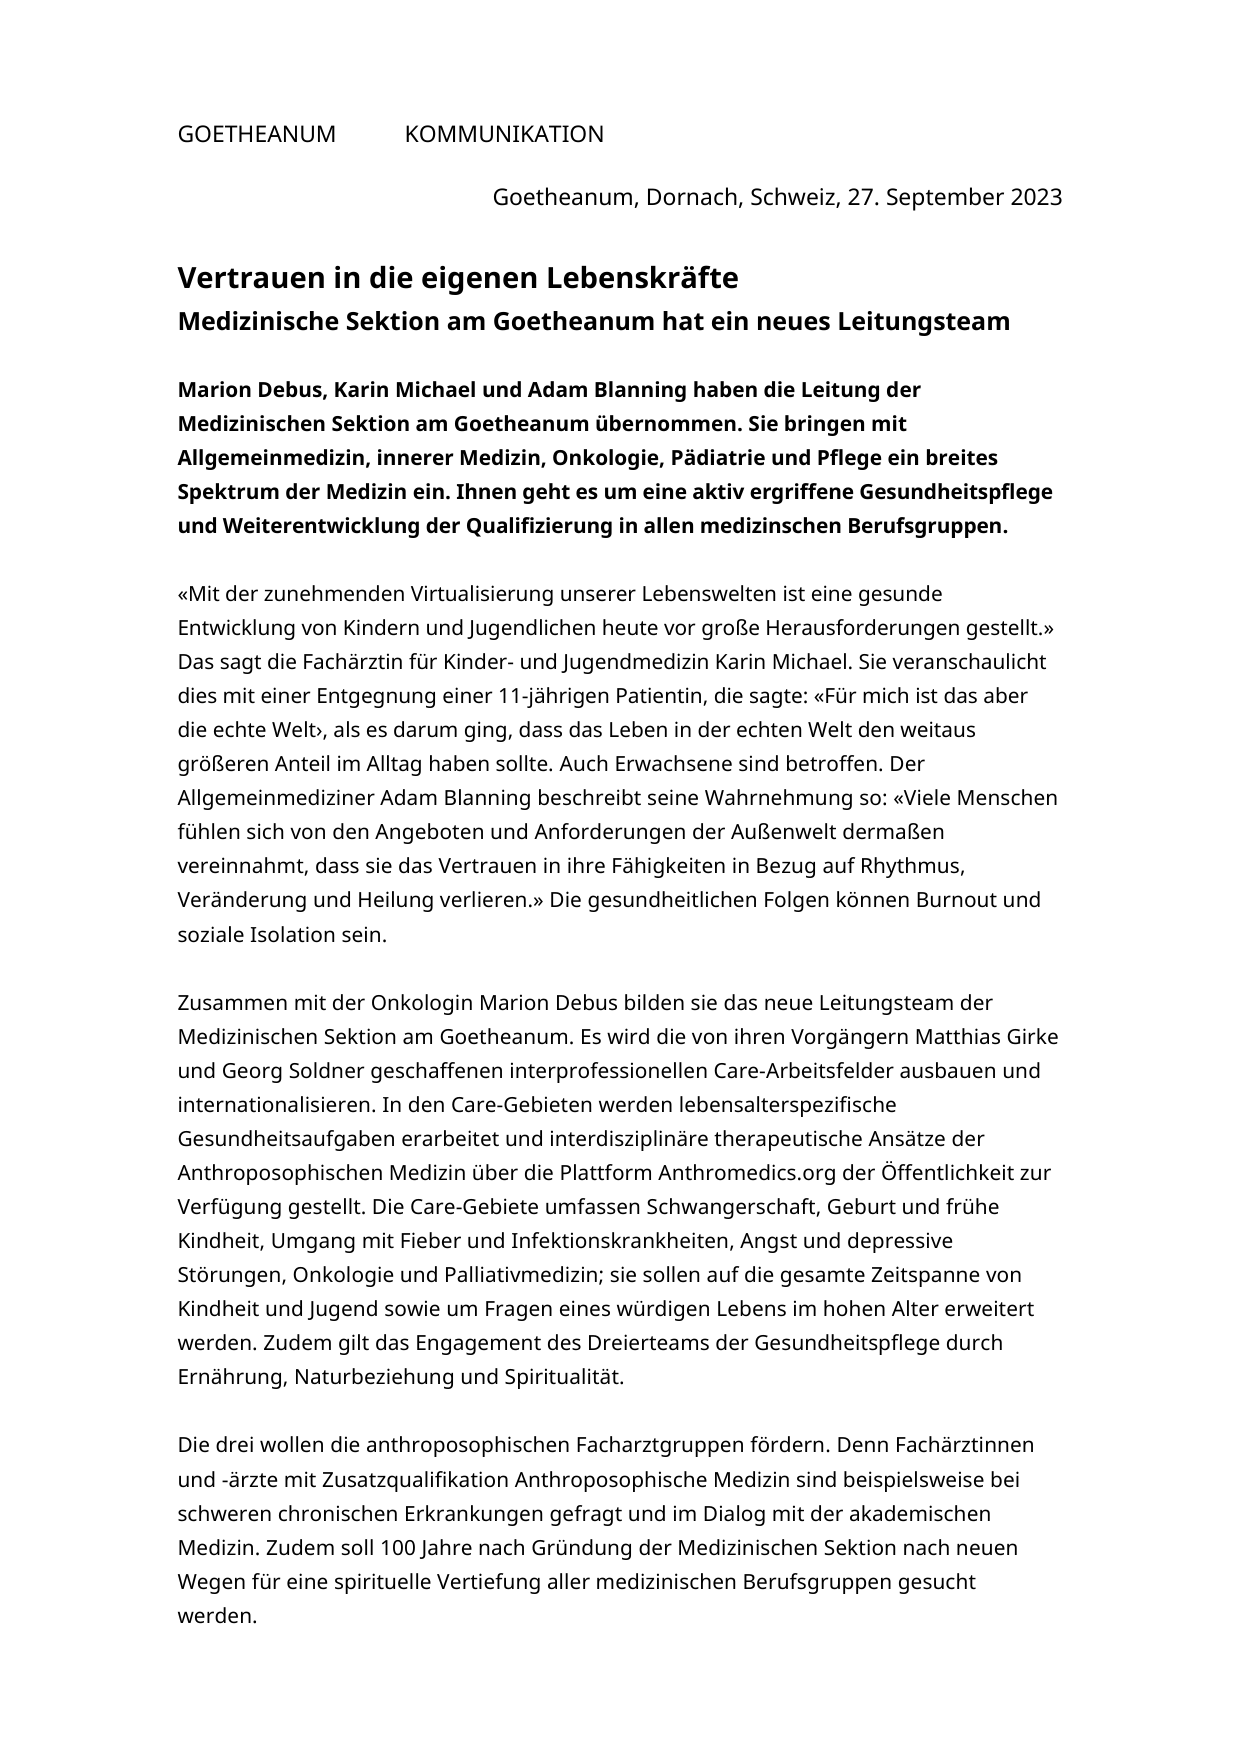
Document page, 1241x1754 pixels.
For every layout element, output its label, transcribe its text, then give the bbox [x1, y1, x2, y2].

text GOETHEANUM KOMMUNIKATION [177, 118, 1063, 149]
text Zusammen mit der Onkologin Marion Debus bilden sie das neue Leitungsteam der Medizinischen Sektion am Goetheanum. Es wird die von ihren Vorgängern Matthias Girke und Georg Soldner geschaffenen interprofessionellen Care-Arbeitsfelder ausbauen und internationalisieren. In den Care-Gebieten werden lebensalterspezifische Gesundheitsaufgaben erarbeitet und interdisziplinäre therapeutische Ansätze der Anthroposophischen Medizin über die Plattform Anthromedics.org der Öffentlichkeit zur Verfügung gestellt. Die Care-Gebiete umfassen Schwangerschaft, Geburt und frühe Kindheit, Umgang mit Fieber und Infektionskrankheiten, Angst und depressive Störungen, Onkologie und Palliativmedizin; sie sollen auf die gesamte Zeitspanne von Kindheit und Jugend sowie um Fragen eines würdigen Lebens im hohen Alter erweitert werden. Zudem gilt das Engagement des Dreierteams der Gesundheitspflege durch Ernährung, Naturbeziehung und Spiritualität. [177, 988, 1063, 1391]
text Vertrauen in die eigenen Lebenskräfte [177, 257, 1063, 297]
text Goetheanum, Dornach, Schweiz, 27. September 2023 [177, 181, 1063, 212]
text Marion Debus, Karin Michael und Adam Blanning haben die Leitung der Medizinischen Sektion am Goetheanum übernommen. Sie bringen mit Allgemeinmedizin, innerer Medizin, Onkologie, Pädiatrie und Pflege ein breites Spektrum der Medizin ein. Ihnen geht es um eine aktiv ergriffene Gesundheitspflege und Weiterentwicklung der Qualifizierung in allen medizinschen Berufsgruppen. [177, 375, 1063, 539]
text «Mit der zunehmenden Virtualisierung unserer Lebenswelten ist eine gesunde Entwicklung von Kindern und Jugendlichen heute vor große Herausforderungen gestellt.» Das sagt die Fachärztin für Kinder- und Jugendmedizin Karin Michael. Sie veranschaulicht dies mit einer Entgegnung einer 11-jährigen Patientin, die sagte: «Für mich ist das aber die echte Welt›, als es darum ging, dass das Leben in der echten Welt den weitaus größeren Anteil im Alltag haben sollte. Auch Erwachsene sind betroffen. Der Allgemeinmediziner Adam Blanning beschreibt seine Wahrnehmung so: «Viele Menschen fühlen sich von den Angeboten und Anforderungen der Außenwelt dermaßen vereinnahmt, dass sie das Vertrauen in ihre Fähigkeiten in Bezug auf Rhythmus, Veränderung und Heilung verlieren.» Die gesundheitlichen Folgen können Burnout und soziale Isolation sein. [177, 579, 1063, 948]
text Medizinische Sektion am Goetheanum hat ein neues Leitungsteam [177, 303, 1063, 337]
text Die drei wollen die anthroposophischen Facharztgruppen fördern. Denn Fachärztinnen und -ärzte mit Zusatzqualifikation Anthroposophische Medizin sind beispielsweise bei schweren chronischen Erkrankungen gefragt und im Dialog mit der akademischen Medizin. Zudem soll 100 Jahre nach Gründung der Medizinischen Sektion nach neuen Wegen für eine spirituelle Vertiefung aller medizinischen Berufsgruppen gesucht werden. [177, 1431, 1063, 1629]
